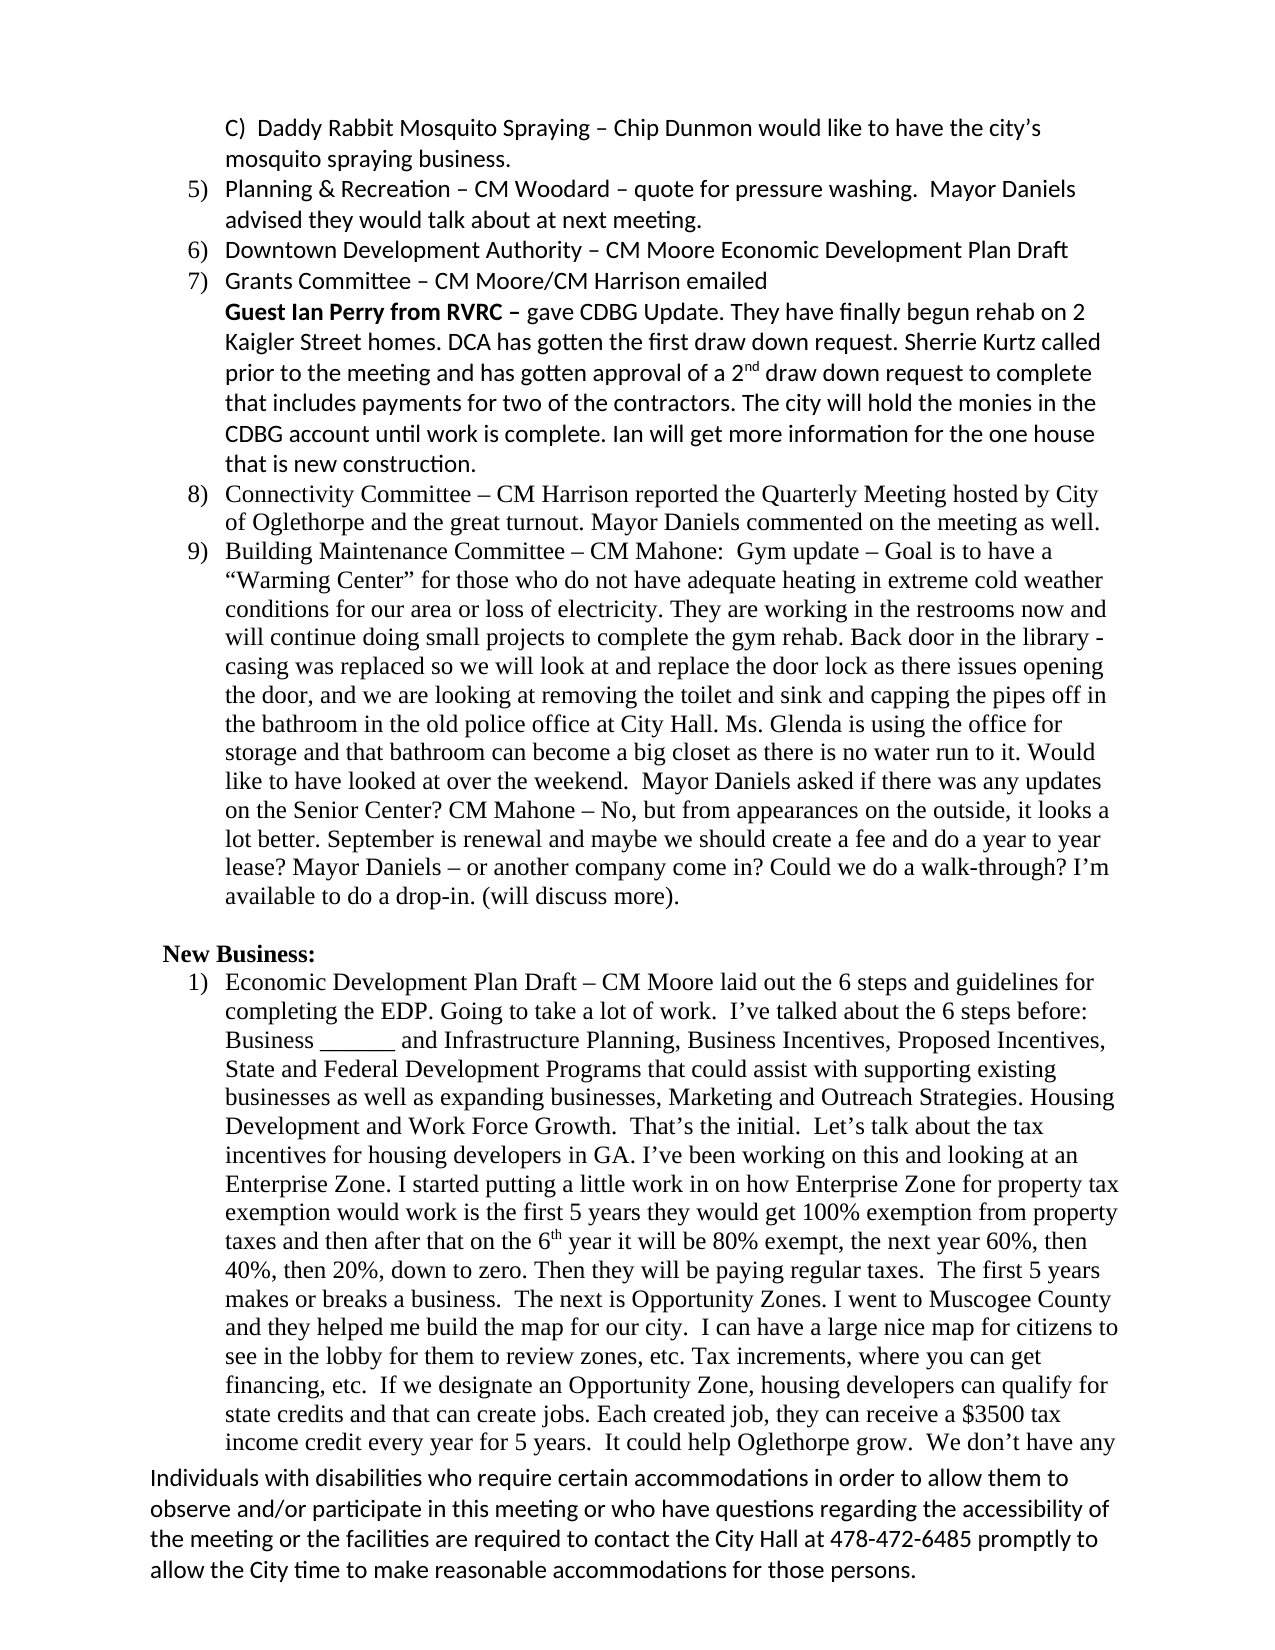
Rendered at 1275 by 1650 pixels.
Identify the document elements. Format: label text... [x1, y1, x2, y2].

list Downtown Development Authority – CM Moore Economic Development Plan Draft [187, 234, 1125, 265]
text New Business: [150, 939, 1125, 967]
text Guest Ian Perry from RVRC – gave CDBG Update. They have finally begun rehab on 2 Kaigler Street homes. DCA has gotten the first draw down request. Sherrie Kurtz called prior to the meeting and has gotten approval of a 2nd draw down request to complete that includes payments for two of the contractors. The city will hold the monies in the CDBG account until work is complete. Ian will get more information for the one house that is new construction. [225, 296, 1125, 479]
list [187, 967, 1125, 1456]
list Grants Committee – CM Moore/CM Harrison emailed [187, 265, 1125, 296]
list Building Maintenance Committee – CM Mahone: Gym update – Goal is to have a “Warming Center” for those who do not have adequate heating in extreme cold weather conditions for our area or loss of electricity. They are working in the restrooms now and will continue doing small projects to complete the gym rehab. Back door in the library - casing was replaced so we will look at and replace the door lock as there issues opening the door, and we are looking at removing the toilet and sink and capping the pipes off in the bathroom in the old police office at City Hall. Ms. Glenda is using the office for storage and that bathroom can become a big closet as there is no water run to it. Would like to have looked at over the weekend. Mayor Daniels asked if there was any updates on the Senior Center? CM Mahone – No, but from appearances on the outside, it looks a lot better. September is renewal and maybe we should create a fee and do a year to year lease? Mayor Daniels – or another company come in? Could we do a walk-through? I’m available to do a drop-in. (will discuss more). [187, 536, 1125, 910]
text C) Daddy Rabbit Mosquito Spraying – Chip Dunmon would like to have the city’s mosquito spraying business. [225, 112, 1125, 173]
list Connectivity Committee – CM Harrison reported the Quarterly Meeting hosted by City of Oglethorpe and the great turnout. Mayor Daniels commented on the meeting as well. [187, 479, 1125, 536]
list Planning & Recreation – CM Woodard – quote for pressure washing. Mayor Daniels advised they would talk about at next meeting. [187, 173, 1125, 234]
